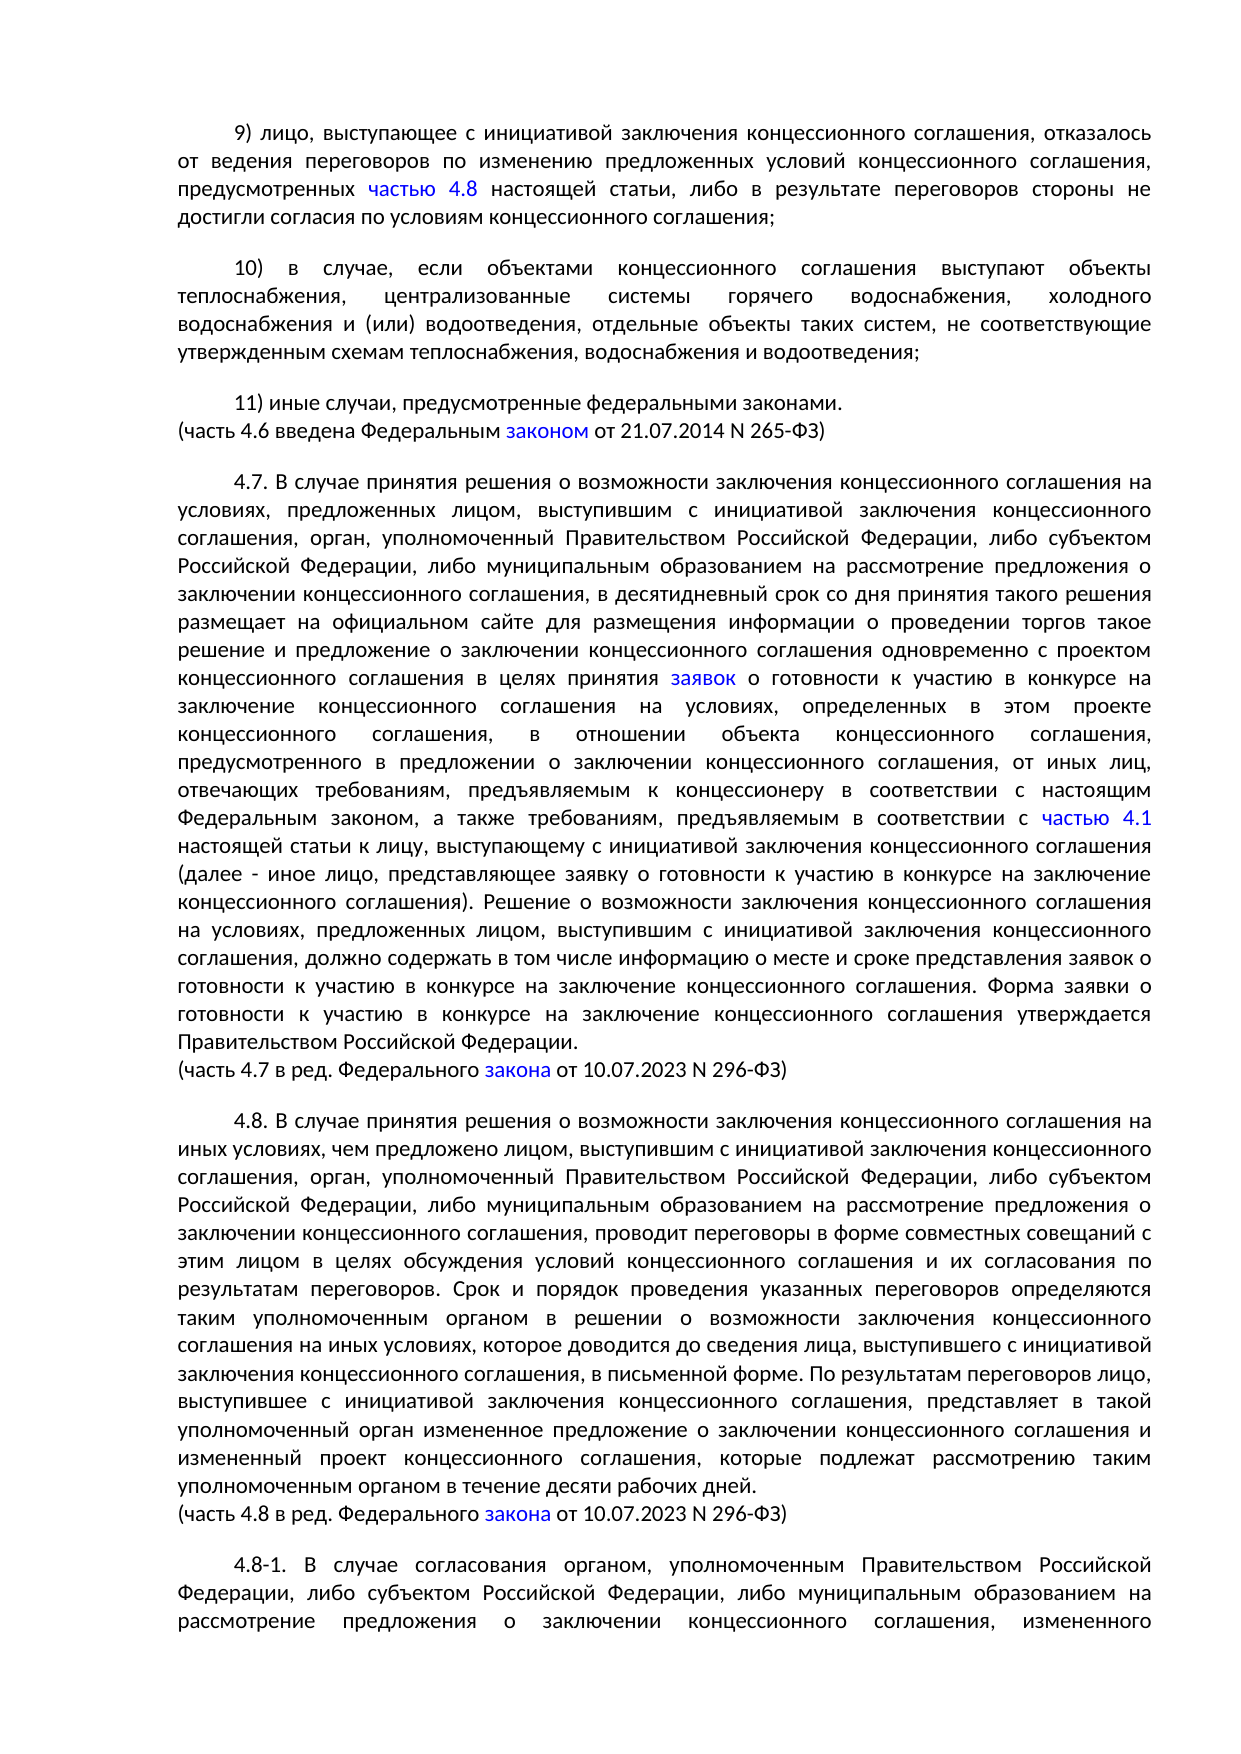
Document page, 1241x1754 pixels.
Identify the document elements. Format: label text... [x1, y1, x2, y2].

text 4.8. В случае принятия решения о возможности заключения концессионного соглашения на иных условиях, чем предложено лицом, выступившим с инициативой заключения концессионного соглашения, орган, уполномоченный Правительством Российской Федерации, либо субъектом Российской Федерации, либо муниципальным образованием на рассмотрение предложения о заключении концессионного соглашения, проводит переговоры в форме совместных совещаний с этим лицом в целях обсуждения условий концессионного соглашения и их согласования по результатам переговоров. Срок и порядок проведения указанных переговоров определяются таким уполномоченным органом в решении о возможности заключения концессионного соглашения на иных условиях, которое доводится до сведения лица, выступившего с инициативой заключения концессионного соглашения, в письменной форме. По результатам переговоров лицо, выступившее с инициативой заключения концессионного соглашения, представляет в такой уполномоченный орган измененное предложение о заключении концессионного соглашения и измененный проект концессионного соглашения, которые подлежат рассмотрению таким уполномоченным органом в течение десяти рабочих дней. [177, 1106, 1152, 1499]
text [177, 1550, 1152, 1634]
text 4.7. В случае принятия решения о возможности заключения концессионного соглашения на условиях, предложенных лицом, выступившим с инициативой заключения концессионного соглашения, орган, уполномоченный Правительством Российской Федерации, либо субъектом Российской Федерации, либо муниципальным образованием на рассмотрение предложения о заключении концессионного соглашения, в десятидневный срок со дня принятия такого решения размещает на официальном сайте для размещения информации о проведении торгов такое решение и предложение о заключении концессионного соглашения одновременно с проектом концессионного соглашения в целях принятия заявок о готовности к участию в конкурсе на заключение концессионного соглашения на условиях, определенных в этом проекте концессионного соглашения, в отношении объекта концессионного соглашения, предусмотренного в предложении о заключении концессионного соглашения, от иных лиц, отвечающих требованиям, предъявляемым к концессионеру в соответствии с настоящим Федеральным законом, а также требованиям, предъявляемым в соответствии с частью 4.1 настоящей статьи к лицу, выступающему с инициативой заключения концессионного соглашения (далее - иное лицо, представляющее заявку о готовности к участию в конкурсе на заключение концессионного соглашения). Решение о возможности заключения концессионного соглашения на условиях, предложенных лицом, выступившим с инициативой заключения концессионного соглашения, должно содержать в том числе информацию о месте и сроке представления заявок о готовности к участию в конкурсе на заключение концессионного соглашения. Форма заявки о готовности к участию в конкурсе на заключение концессионного соглашения утверждается Правительством Российской Федерации. [177, 467, 1152, 1056]
text 10) в случае, если объектами концессионного соглашения выступают объекты теплоснабжения, централизованные системы горячего водоснабжения, холодного водоснабжения и (или) водоотведения, отдельные объекты таких систем, не соответствующие утвержденным схемам теплоснабжения, водоснабжения и водоотведения; [177, 253, 1152, 365]
text (часть 4.8 в ред. Федерального закона от 10.07.2023 N 296-ФЗ) [177, 1499, 1152, 1527]
text 11) иные случаи, предусмотренные федеральными законами. [177, 388, 1152, 416]
text (часть 4.7 в ред. Федерального закона от 10.07.2023 N 296-ФЗ) [177, 1056, 1152, 1083]
text 9) лицо, выступающее с инициативой заключения концессионного соглашения, отказалось от ведения переговоров по изменению предложенных условий концессионного соглашения, предусмотренных частью 4.8 настоящей статьи, либо в результате переговоров стороны не достигли согласия по условиям концессионного соглашения; [177, 118, 1152, 230]
text (часть 4.6 введена Федеральным законом от 21.07.2014 N 265-ФЗ) [177, 416, 1152, 444]
